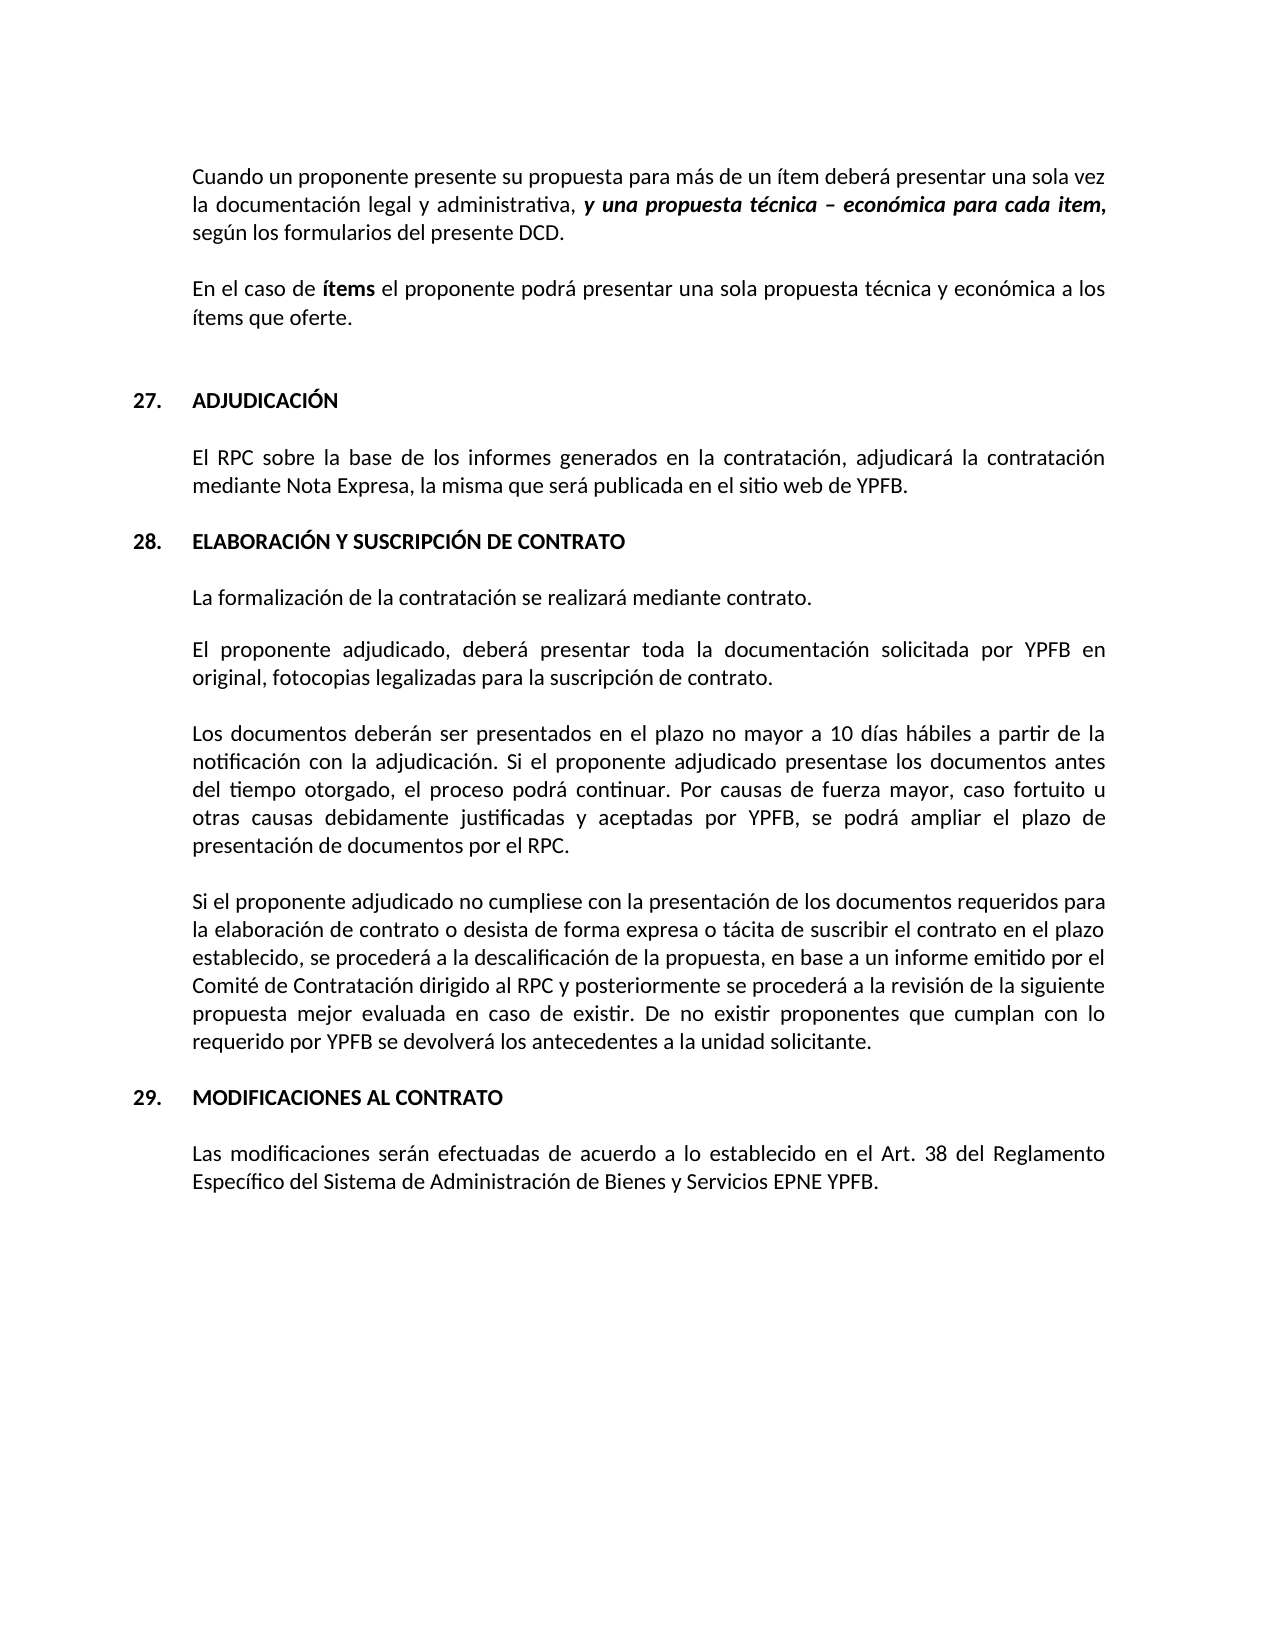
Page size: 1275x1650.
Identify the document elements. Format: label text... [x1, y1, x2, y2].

list MODIFICACIONES AL CONTRATO [133, 1083, 1107, 1111]
text La formalización de la contratación se realizará mediante contrato. [192, 583, 1107, 611]
text Las modificaciones serán efectuadas de acuerdo a lo establecido en el Art. 38 del Reglamento Específico del Sistema de Administración de Bienes y Servicios EPNE YPFB. [192, 1139, 1107, 1195]
list ELABORACIÓN Y SUSCRIPCIÓN DE CONTRATO [133, 527, 1107, 555]
text Los documentos deberán ser presentados en el plazo no mayor a 10 días hábiles a partir de la notificación con la adjudicación. Si el proponente adjudicado presentase los documentos antes del tiempo otorgado, el proceso podrá continuar. Por causas de fuerza mayor, caso fortuito u otras causas debidamente justificadas y aceptadas por YPFB, se podrá ampliar el plazo de presentación de documentos por el RPC. [192, 719, 1107, 859]
text Cuando un proponente presente su propuesta para más de un ítem deberá presentar una sola vez la documentación legal y administrativa, y una propuesta técnica – económica para cada item, según los formularios del presente DCD. [192, 162, 1107, 247]
list ADJUDICACIÓN [133, 387, 1107, 415]
text En el caso de ítems el proponente podrá presentar una sola propuesta técnica y económica a los ítems que oferte. [192, 274, 1107, 331]
text El proponente adjudicado, deberá presentar toda la documentación solicitada por YPFB en original, fotocopias legalizadas para la suscripción de contrato. [192, 635, 1107, 691]
text El RPC sobre la base de los informes generados en la contratación, adjudicará la contratación mediante Nota Expresa, la misma que será publicada en el sitio web de YPFB. [192, 443, 1107, 499]
text Si el proponente adjudicado no cumpliese con la presentación de los documentos requeridos para la elaboración de contrato o desista de forma expresa o tácita de suscribir el contrato en el plazo establecido, se procederá a la descalificación de la propuesta, en base a un informe emitido por el Comité de Contratación dirigido al RPC y posteriormente se procederá a la revisión de la siguiente propuesta mejor evaluada en caso de existir. De no existir proponentes que cumplan con lo requerido por YPFB se devolverá los antecedentes a la unidad solicitante. [192, 887, 1107, 1055]
